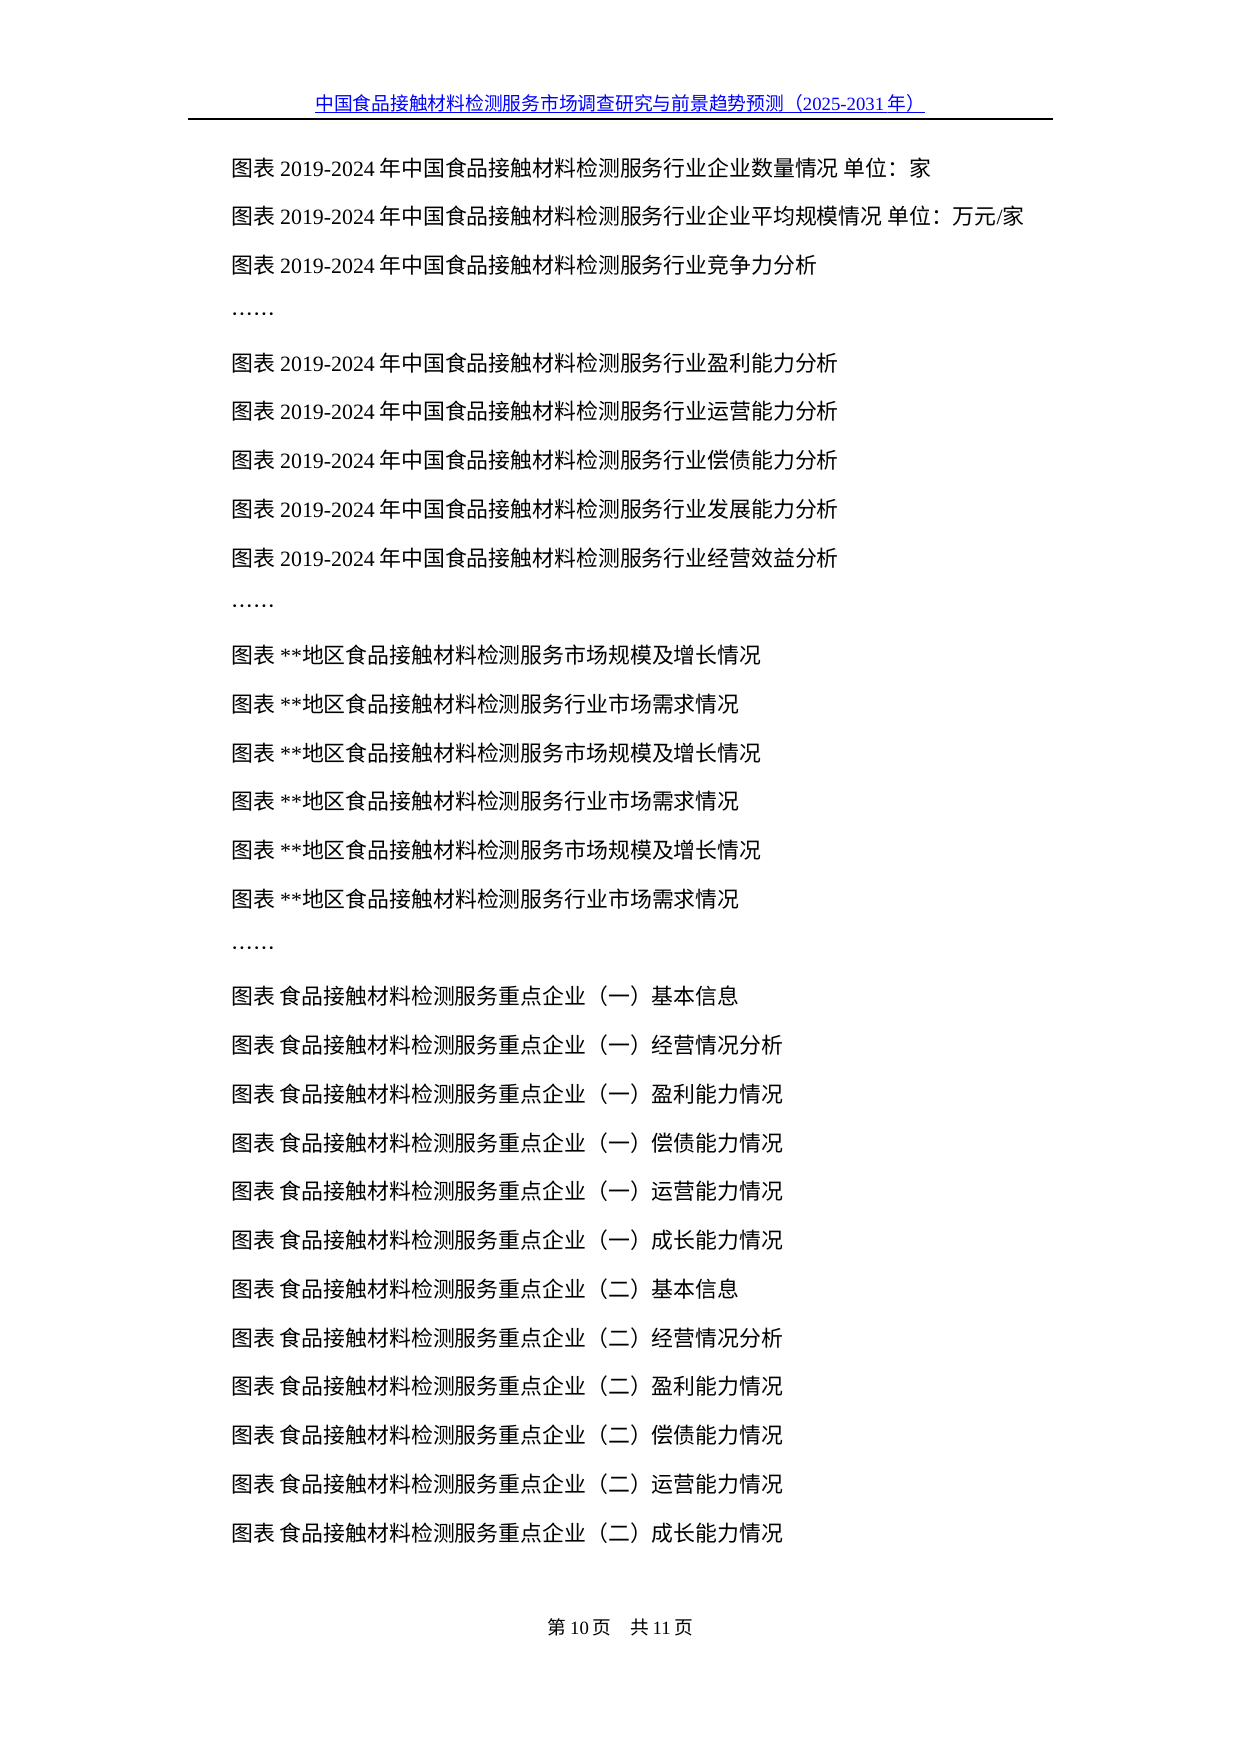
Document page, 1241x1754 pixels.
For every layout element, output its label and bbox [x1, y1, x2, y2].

text [187, 150, 1053, 1548]
